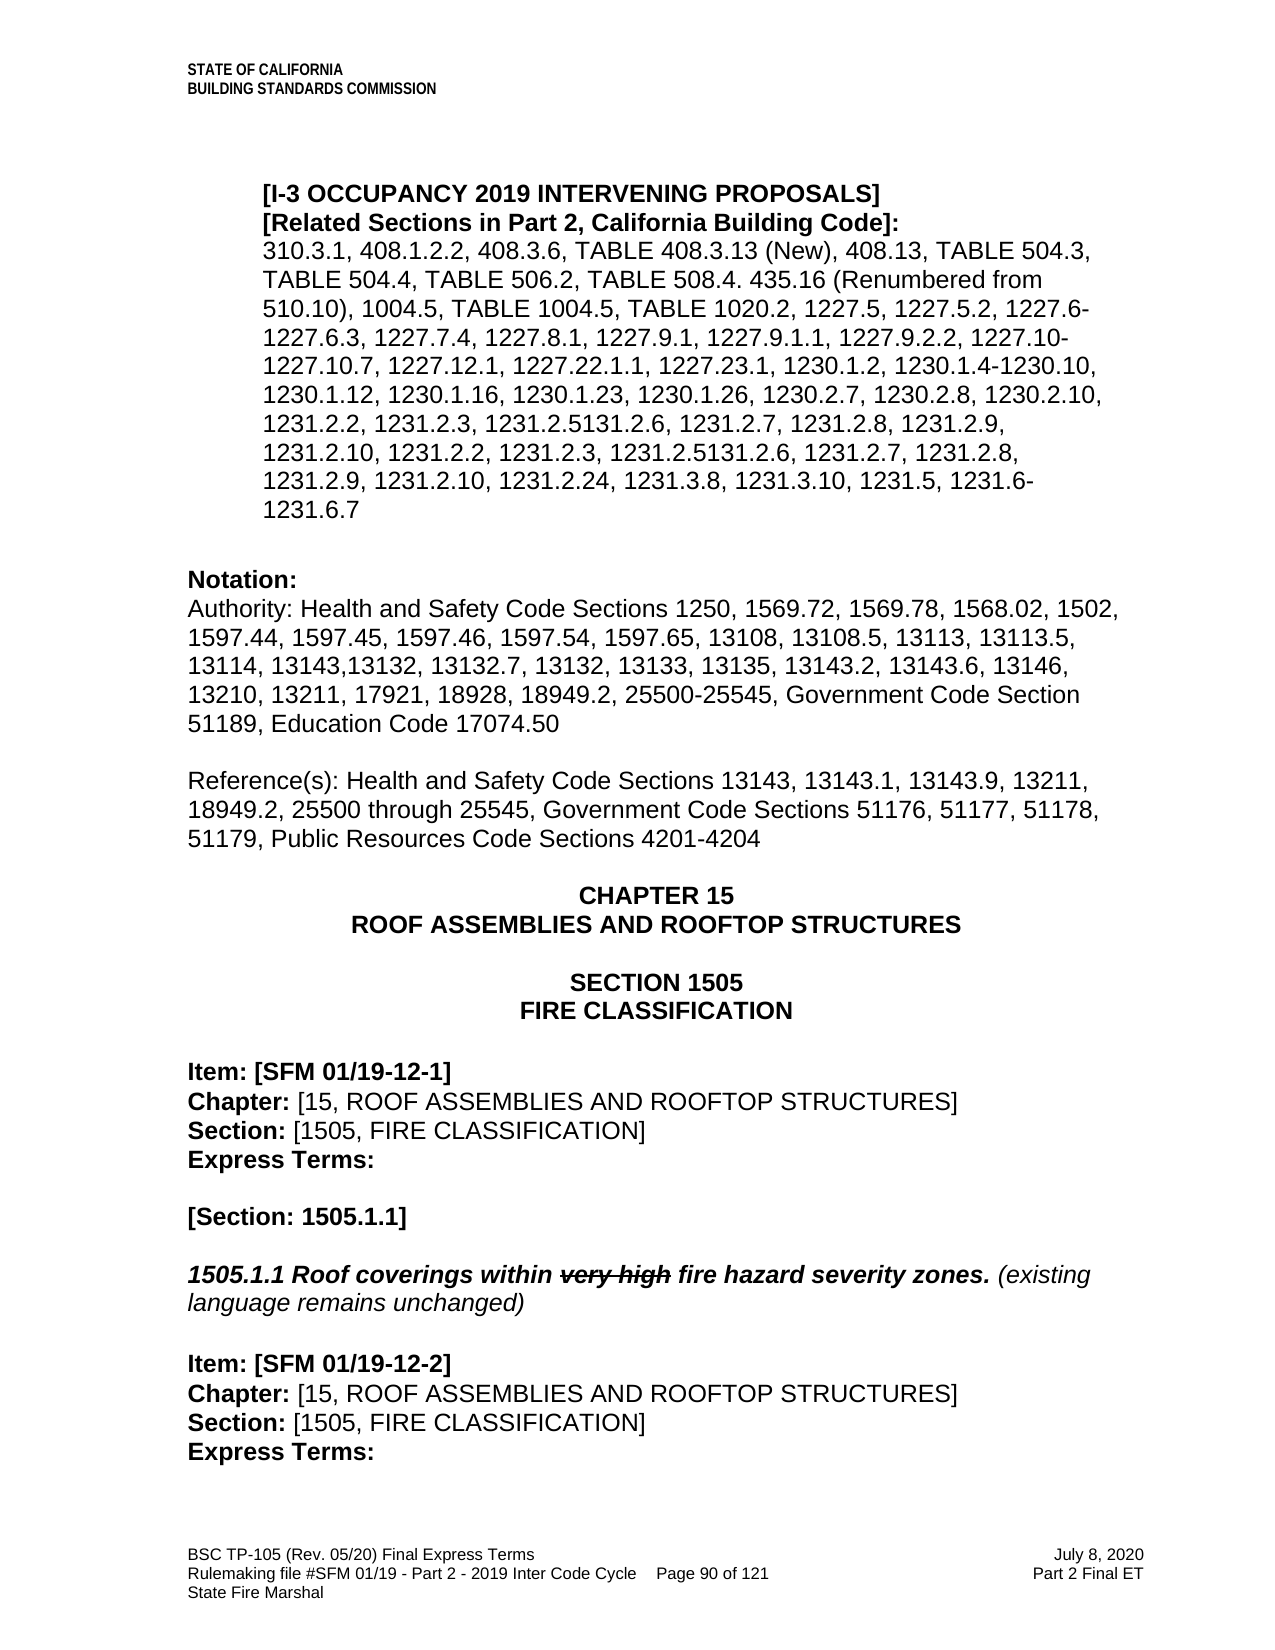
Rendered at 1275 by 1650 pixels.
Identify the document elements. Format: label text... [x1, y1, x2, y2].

text Authority: Health and Safety Code Sections 1250, 1569.72, 1569.78, 1568.02, 1502, 1597.44, 1597.45, 1597.46, 1597.54, 1597.65, 13108, 13108.5, 13113, 13113.5, 13114, 13143,13132, 13132.7, 13132, 13133, 13135, 13143.2, 13143.6, 13146, 13210, 13211, 17921, 18928, 18949.2, 25500-25545, Government Code Section 51189, Education Code 17074.50 [187, 594, 1125, 737]
text 1505.1.1 Roof coverings within very high fire hazard severity zones. (existing language remains unchanged) [187, 1259, 1125, 1317]
text [Related Sections in Part 2, California Building Code]: [187, 207, 1125, 236]
subtitle Item: [SFM 01/19-12-2] [187, 1346, 1125, 1379]
text Notation: [187, 565, 1125, 594]
text CHAPTER 15 [187, 881, 1125, 910]
text Reference(s): Health and Safety Code Sections 13143, 13143.1, 13143.9, 13211, 18949.2, 25500 through 25545, Government Code Sections 51176, 51177, 51178, 51179, Public Resources Code Sections 4201-4204 [187, 766, 1125, 852]
text [I-3 OCCUPANCY 2019 INTERVENING PROPOSALS] [187, 179, 1125, 207]
text Section: [1505, FIRE CLASSIFICATION] [187, 1408, 1125, 1437]
text Express Terms: [187, 1144, 1125, 1173]
subtitle [Section: 1505.1.1] [187, 1202, 1125, 1231]
text Chapter: [15, ROOF ASSEMBLIES AND ROOFTOP STRUCTURES] [187, 1379, 1125, 1408]
text Express Terms: [187, 1437, 1125, 1465]
text Section: [1505, FIRE CLASSIFICATION] [187, 1116, 1125, 1144]
text 310.3.1, 408.1.2.2, 408.3.6, TABLE 408.3.13 (New), 408.13, TABLE 504.3, TABLE 504.4, TABLE 506.2, TABLE 508.4. 435.16 (Renumbered from 510.10), 1004.5, TABLE 1004.5, TABLE 1020.2, 1227.5, 1227.5.2, 1227.6-1227.6.3, 1227.7.4, 1227.8.1, 1227.9.1, 1227.9.1.1, 1227.9.2.2, 1227.10-1227.10.7, 1227.12.1, 1227.22.1.1, 1227.23.1, 1230.1.2, 1230.1.4-1230.10, 1230.1.12, 1230.1.16, 1230.1.23, 1230.1.26, 1230.2.7, 1230.2.8, 1230.2.10, 1231.2.2, 1231.2.3, 1231.2.5131.2.6, 1231.2.7, 1231.2.8, 1231.2.9, 1231.2.10, 1231.2.2, 1231.2.3, 1231.2.5131.2.6, 1231.2.7, 1231.2.8, 1231.2.9, 1231.2.10, 1231.2.24, 1231.3.8, 1231.3.10, 1231.5, 1231.6-1231.6.7 [262, 236, 1125, 524]
text Chapter: [15, ROOF ASSEMBLIES AND ROOFTOP STRUCTURES] [187, 1087, 1125, 1116]
text FIRE CLASSIFICATION [187, 996, 1125, 1025]
subtitle Item: [SFM 01/19-12-1] [187, 1054, 1125, 1087]
text ROOF ASSEMBLIES AND ROOFTOP STRUCTURES [187, 910, 1125, 939]
text SECTION 1505 [187, 967, 1125, 996]
